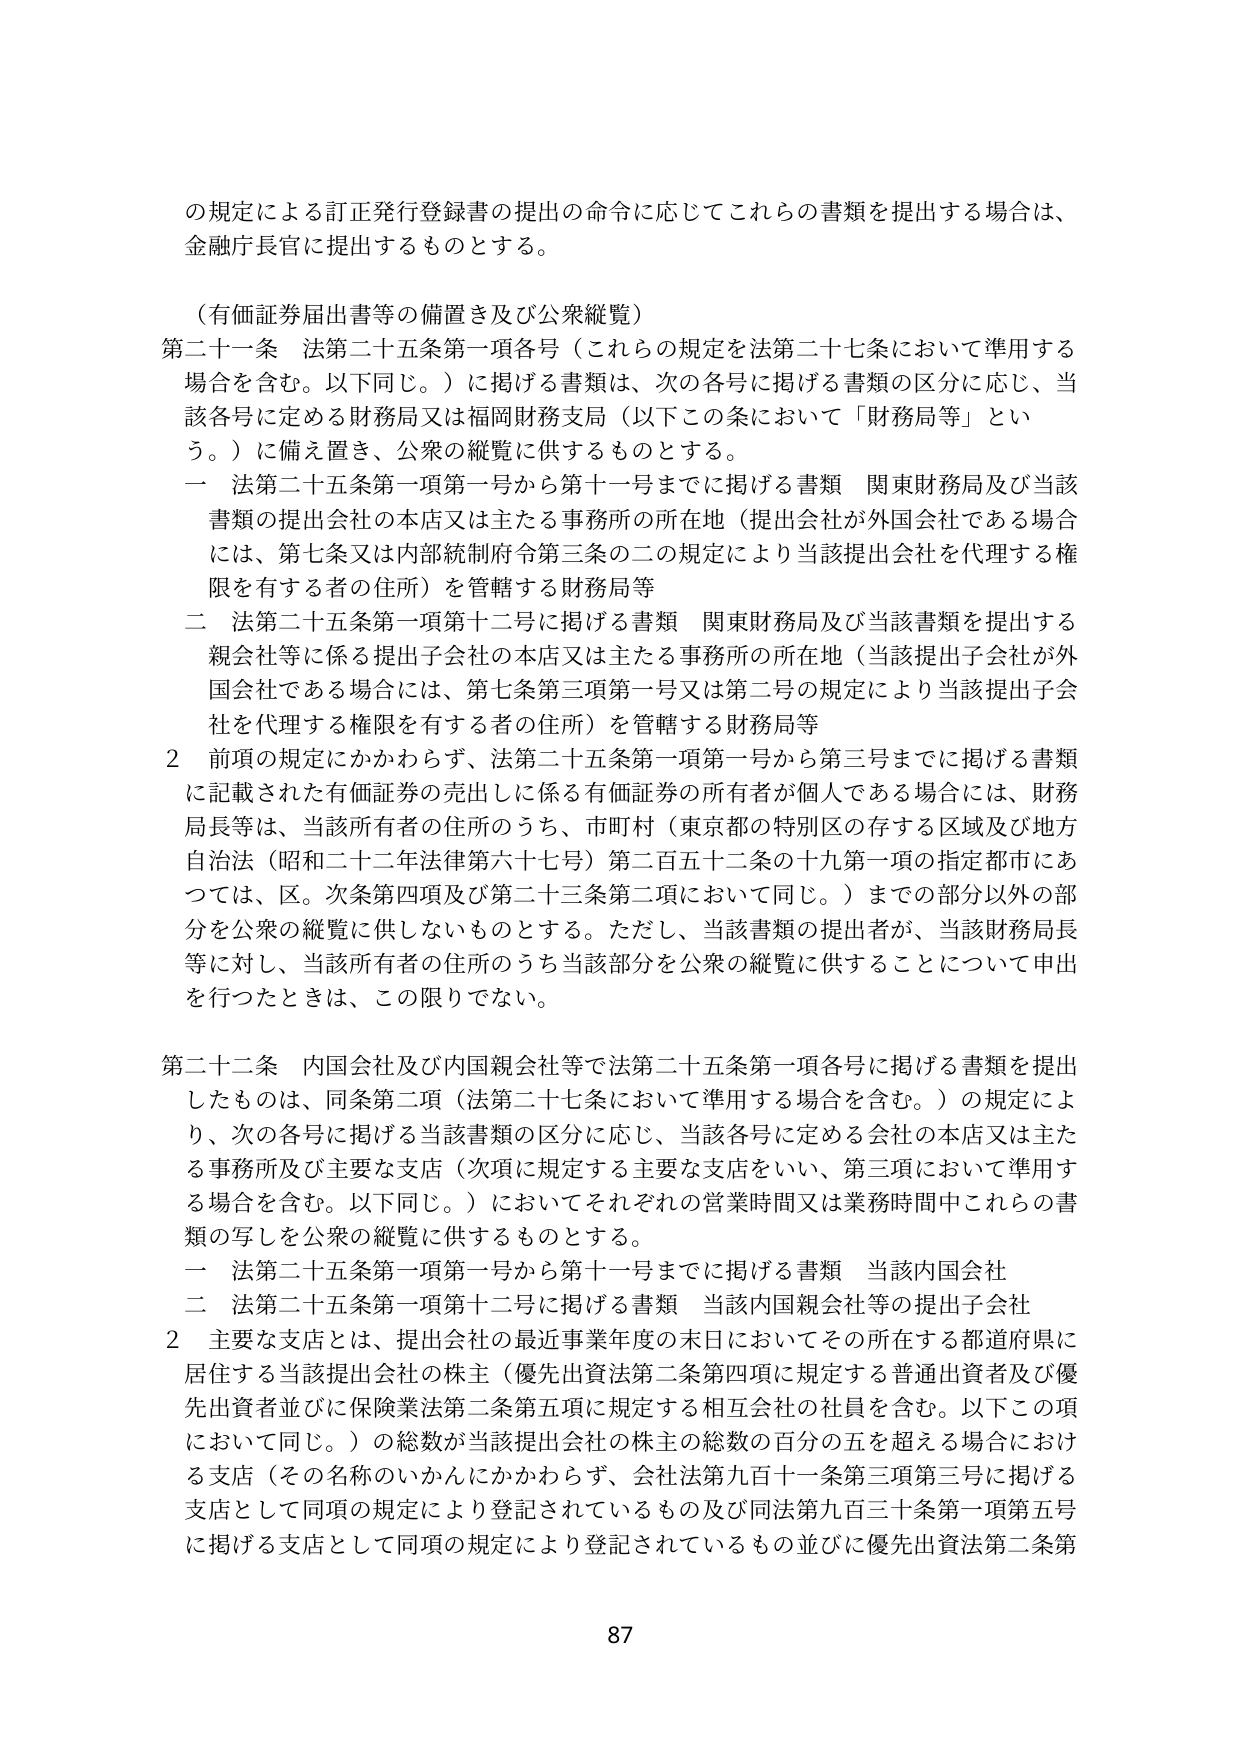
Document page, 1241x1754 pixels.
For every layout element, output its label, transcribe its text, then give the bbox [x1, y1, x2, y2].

text （有価証券届出書等の備置き及び公衆縦覧） [184, 296, 1079, 330]
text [161, 1321, 1079, 1560]
text 一 法第二十五条第一項第一号から第十一号までに掲げる書類 当該内国会社 [184, 1253, 1079, 1287]
text ２ 前項の規定にかかわらず、法第二十五条第一項第一号から第三号までに掲げる書類に記載された有価証券の売出しに係る有価証券の所有者が個人である場合には、財務局長等は、当該所有者の住所のうち、市町村（東京都の特別区の存する区域及び地方自治法（昭和二十二年法律第六十七号）第二百五十二条の十九第一項の指定都市にあつては、区。次条第四項及び第二十三条第二項において同じ。）までの部分以外の部分を公衆の縦覧に供しないものとする。ただし、当該書類の提出者が、当該財務局長等に対し、当該所有者の住所のうち当該部分を公衆の縦覧に供することについて申出を行つたときは、この限りでない。 [161, 740, 1079, 1014]
text 第二十二条 内国会社及び内国親会社等で法第二十五条第一項各号に掲げる書類を提出したものは、同条第二項（法第二十七条において準用する場合を含む。）の規定により、次の各号に掲げる当該書類の区分に応じ、当該各号に定める会社の本店又は主たる事務所及び主要な支店（次項に規定する主要な支店をいい、第三項において準用する場合を含む。以下同じ。）においてそれぞれの営業時間又は業務時間中これらの書類の写しを公衆の縦覧に供するものとする。 [161, 1048, 1079, 1253]
text 二 法第二十五条第一項第十二号に掲げる書類 当該内国親会社等の提出子会社 [184, 1287, 1079, 1321]
text 二 法第二十五条第一項第十二号に掲げる書類 関東財務局及び当該書類を提出する親会社等に係る提出子会社の本店又は主たる事務所の所在地（当該提出子会社が外国会社である場合には、第七条第三項第一号又は第二号の規定により当該提出子会社を代理する権限を有する者の住所）を管轄する財務局等 [184, 604, 1079, 740]
text 一 法第二十五条第一項第一号から第十一号までに掲げる書類 関東財務局及び当該書類の提出会社の本店又は主たる事務所の所在地（提出会社が外国会社である場合には、第七条又は内部統制府令第三条の二の規定により当該提出会社を代理する権限を有する者の住所）を管轄する財務局等 [184, 467, 1079, 604]
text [161, 194, 1079, 262]
text 第二十一条 法第二十五条第一項各号（これらの規定を法第二十七条において準用する場合を含む。以下同じ。）に掲げる書類は、次の各号に掲げる書類の区分に応じ、当該各号に定める財務局又は福岡財務支局（以下この条において「財務局等」という。）に備え置き、公衆の縦覧に供するものとする。 [161, 330, 1079, 467]
